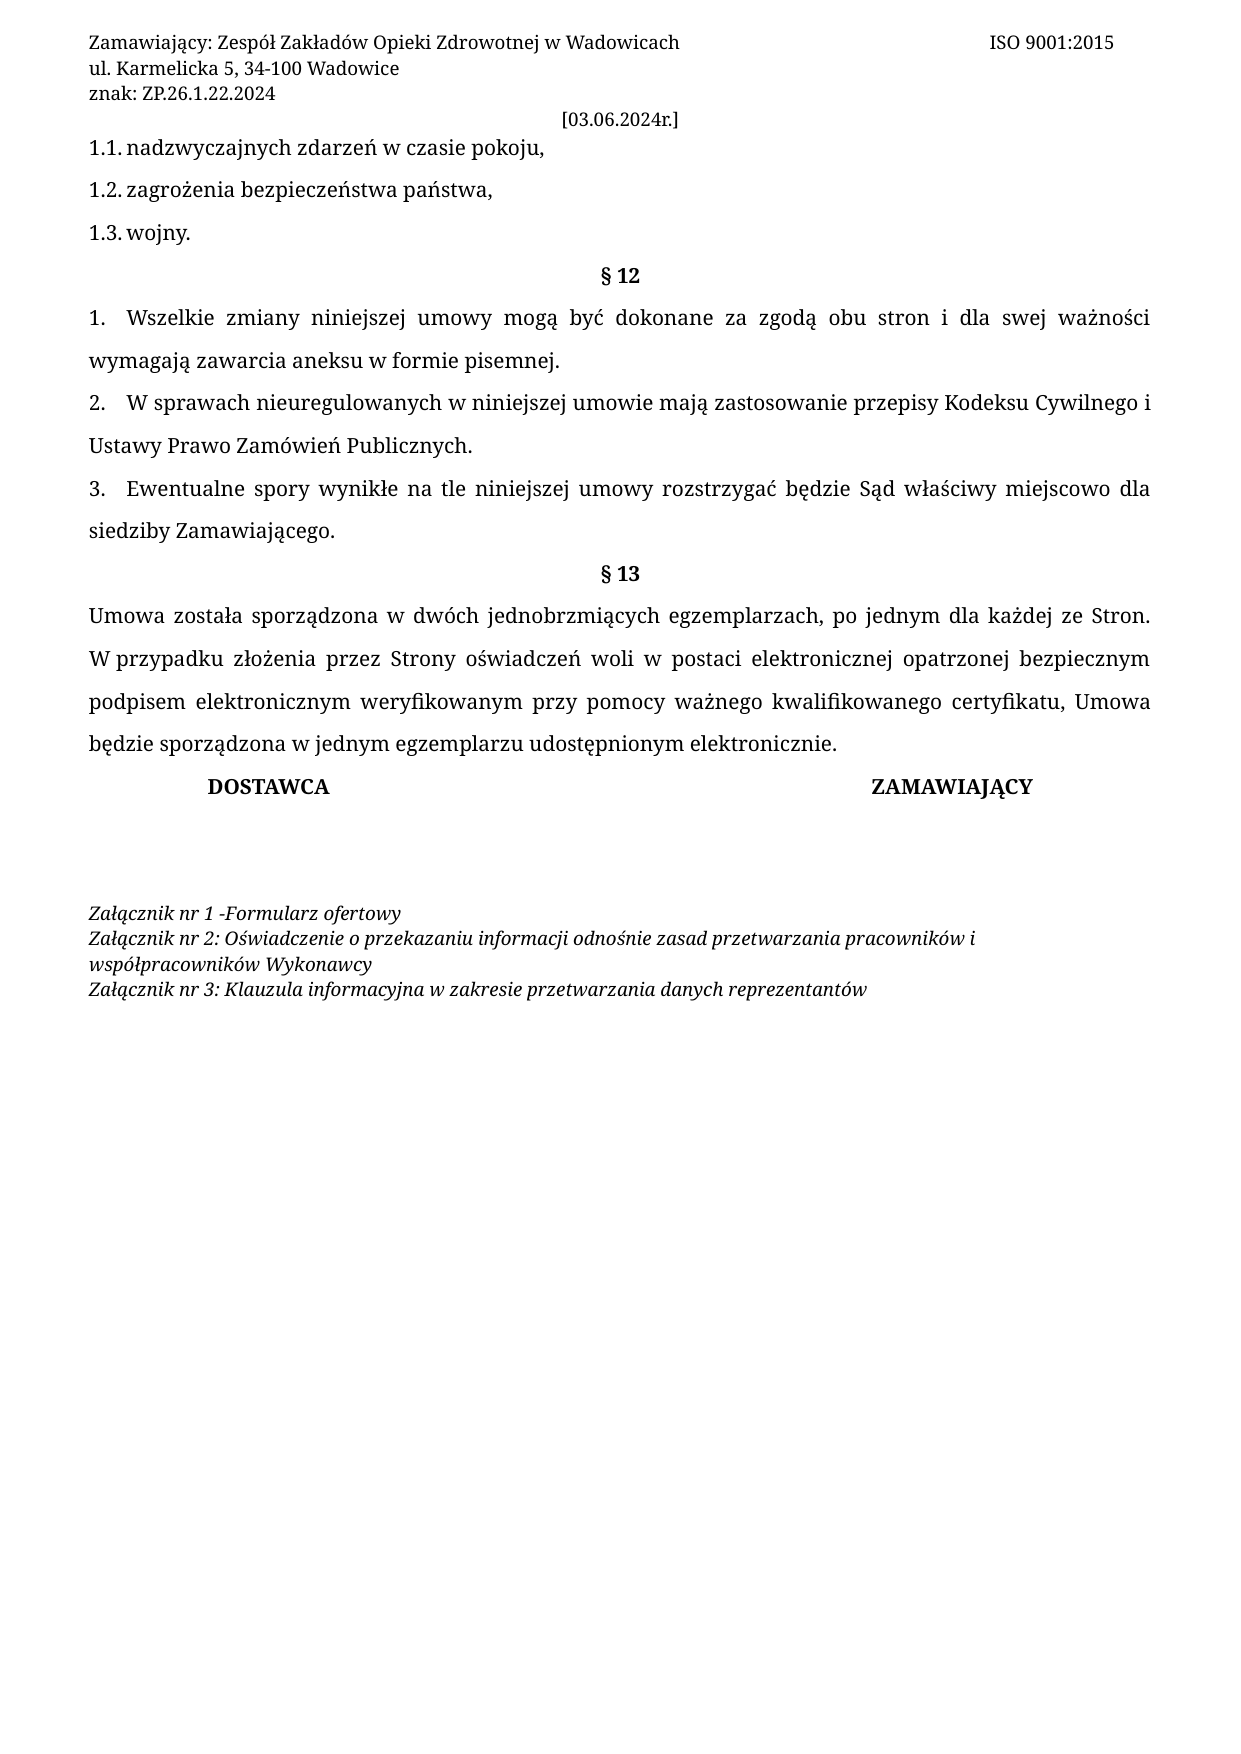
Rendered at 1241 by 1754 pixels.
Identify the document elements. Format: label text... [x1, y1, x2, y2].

list W sprawach nieuregulowanych w niniejszej umowie mają zastosowanie przepisy Kodeksu Cywilnego i Ustawy Prawo Zamówień Publicznych. [89, 388, 1152, 459]
text § 13 [89, 559, 1152, 587]
text DOSTAWCA ZAMAWIAJĄCY [89, 772, 1152, 800]
list wojny. [89, 218, 1152, 247]
list Ewentualne spory wynikłe na tle niniejszej umowy rozstrzygać będzie Sąd właściwy miejscowo dla siedziby Zamawiającego. [89, 474, 1152, 545]
list Wszelkie zmiany niniejszej umowy mogą być dokonane za zgodą obu stron i dla swej ważności wymagają zawarcia aneksu w formie pisemnej. [89, 303, 1152, 374]
list § 12 [89, 261, 1152, 289]
text Załącznik nr 2: Oświadczenie o przekazaniu informacji odnośnie zasad przetwarzania pracowników i współpracowników Wykonawcy [89, 925, 1152, 976]
text Załącznik nr 3: Klauzula informacyjna w zakresie przetwarzania danych reprezentantów [89, 976, 1154, 1002]
list zagrożenia bezpieczeństwa państwa, [89, 176, 1152, 204]
text Umowa została sporządzona w dwóch jednobrzmiących egzemplarzach, po jednym dla każdej ze Stron. W przypadku złożenia przez Strony oświadczeń woli w postaci elektronicznej opatrzonej bezpiecznym podpisem elektronicznym weryfikowanym przy pomocy ważnego kwalifikowanego certyfikatu, Umowa będzie sporządzona w jednym egzemplarzu udostępnionym elektronicznie. [89, 602, 1152, 758]
text Załącznik nr 1 -Formularz ofertowy [89, 900, 1152, 925]
list nadzwyczajnych zdarzeń w czasie pokoju, [89, 133, 1152, 161]
